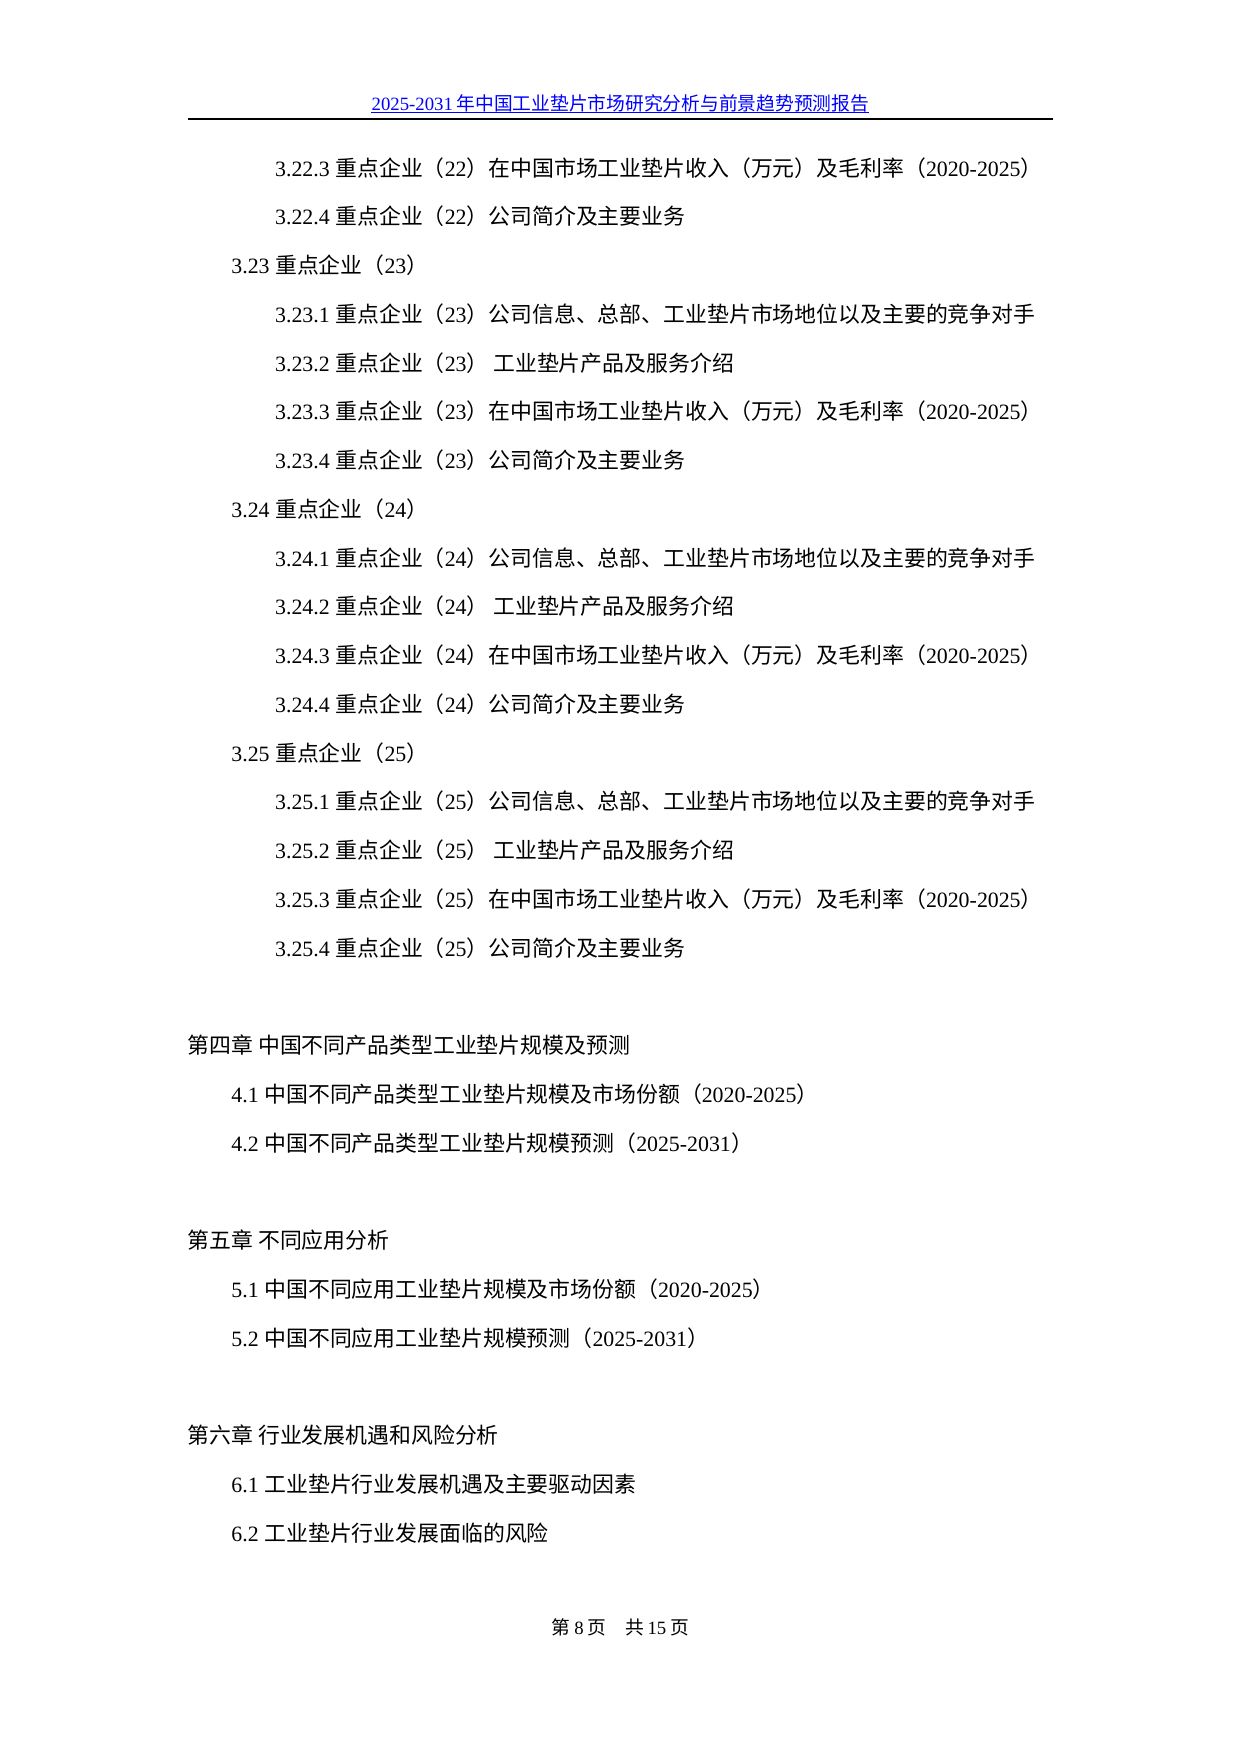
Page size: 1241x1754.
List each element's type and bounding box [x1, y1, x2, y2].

text [187, 150, 1053, 1548]
